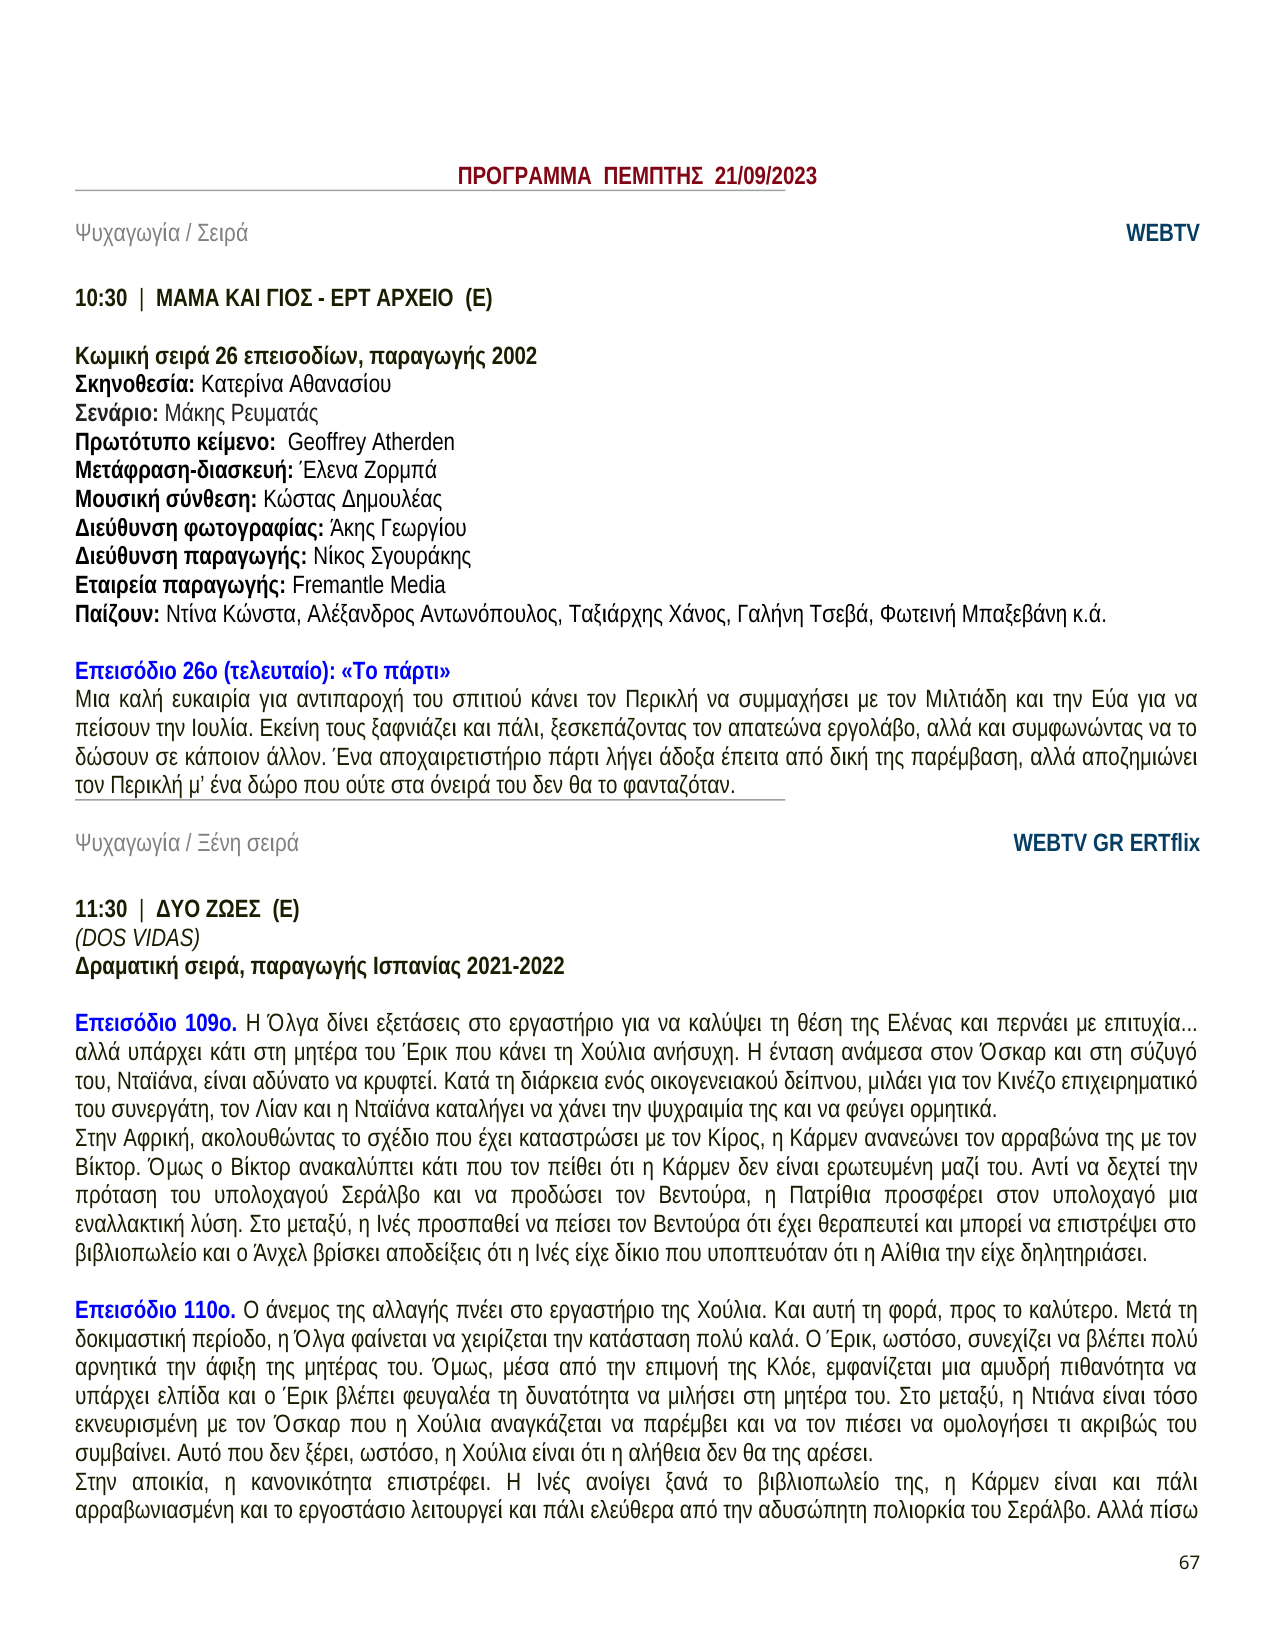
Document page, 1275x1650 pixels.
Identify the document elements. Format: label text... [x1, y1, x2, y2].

text Μετάφραση-διασκευή: Έλενα Ζορμπά [75, 455, 1200, 484]
text Μουσική σύνθεση: Κώστας Δημουλέας [75, 484, 1200, 513]
text Στην Αφρική, ακολουθώντας το σχέδιο που έχει καταστρώσει με τον Κίρος, η Κάρμεν ανανεώνει τον αρραβώνα της με τον Βίκτορ. Όμως ο Βίκτορ ανακαλύπτει κάτι που τον πείθει ότι η Κάρμεν δεν είναι ερωτευμένη μαζί του. Αντί να δεχτεί την πρόταση του υπολοχαγού Σεράλβο και να προδώσει τον Βεντούρα, η Πατρίθια προσφέρει στον υπολοχαγό μια εναλλακτική λύση. Στο μεταξύ, η Ινές προσπαθεί να πείσει τον Βεντούρα ότι έχει θεραπευτεί και μπορεί να επιστρέψει στο βιβλιοπωλείο και ο Άνχελ βρίσκει αποδείξεις ότι η Ινές είχε δίκιο που υποπτευόταν ότι η Αλίθια την είχε δηλητηριάσει. [75, 1123, 1200, 1266]
text ΠΡΟΓΡΑΜΜΑ ΠΕΜΠΤΗΣ 21/09/2023 [75, 161, 1200, 189]
text Πρωτότυπο κείμενο: Geoffrey Atherden [75, 427, 1200, 455]
text Διεύθυνση φωτογραφίας: Άκης Γεωργίου [75, 513, 1200, 541]
text Επεισόδιο 110ο. Ο άνεμος της αλλαγής πνέει στο εργαστήριο της Χούλια. Και αυτή τη φορά, προς το καλύτερο. Μετά τη δοκιμαστική περίοδο, η Όλγα φαίνεται να χειρίζεται την κατάσταση πολύ καλά. Ο Έρικ, ωστόσο, συνεχίζει να βλέπει πολύ αρνητικά την άφιξη της μητέρας του. Όμως, μέσα από την επιμονή της Κλόε, εμφανίζεται μια αμυδρή πιθανότητα να υπάρχει ελπίδα και ο Έρικ βλέπει φευγαλέα τη δυνατότητα να μιλήσει στη μητέρα του. Στο μεταξύ, η Ντιάνα είναι τόσο εκνευρισμένη με τον Όσκαρ που η Χούλια αναγκάζεται να παρέμβει και να τον πιέσει να ομολογήσει τι ακριβώς του συμβαίνει. Αυτό που δεν ξέρει, ωστόσο, η Χούλια είναι ότι η αλήθεια δεν θα της αρέσει. [75, 1295, 1200, 1467]
text Παίζουν: Ντίνα Κώνστα, Αλέξανδρος Αντωνόπουλος, Ταξιάρχης Χάνος, Γαλήνη Τσεβά, Φωτεινή Μπαξεβάνη κ.ά. [75, 598, 1200, 627]
text Εταιρεία παραγωγής: Fremantle Media [75, 570, 1200, 598]
text 10:30 | ΜΑΜΑ ΚΑΙ ΓΙΟΣ - ΕΡΤ ΑΡΧΕΙΟ (E) [75, 247, 1200, 312]
table_header Ψυχαγωγία / Σειρά [75, 218, 637, 247]
text Διεύθυνση παραγωγής: Νίκος Σγουράκης [75, 541, 1200, 570]
table_header Ψυχαγωγία / Ξένη σειρά [75, 828, 637, 856]
text Κωμική σειρά 26 επεισοδίων, παραγωγής 2002 [75, 341, 1200, 369]
text Επεισόδιο 109ο. Η Όλγα δίνει εξετάσεις στο εργαστήριο για να καλύψει τη θέση της Ελένας και περνάει με επιτυχία... αλλά υπάρχει κάτι στη μητέρα του Έρικ που κάνει τη Χούλια ανήσυχη. Η ένταση ανάμεσα στον Όσκαρ και στη σύζυγό του, Νταϊάνα, είναι αδύνατο να κρυφτεί. Κατά τη διάρκεια ενός οικογενειακού δείπνου, μιλάει για τον Κινέζο επιχειρηματικό του συνεργάτη, τον Λίαν και η Νταϊάνα καταλήγει να χάνει την ψυχραιμία της και να φεύγει ορμητικά. [75, 980, 1200, 1123]
table_header WEBTV [638, 218, 1200, 247]
text Σενάριο: Μάκης Ρευματάς [75, 398, 1200, 427]
text 11:30 | ΔΥΟ ΖΩΕΣ (E) (DOS VIDAS) [75, 856, 1200, 951]
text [75, 1467, 1200, 1524]
text Μια καλή ευκαιρία για αντιπαροχή του σπιτιού κάνει τον Περικλή να συμμαχήσει με τον Μιλτιάδη και την Εύα για να πείσουν την Ιουλία. Εκείνη τους ξαφνιάζει και πάλι, ξεσκεπάζοντας τον απατεώνα εργολάβο, αλλά και συμφωνώντας να το δώσουν σε κάποιον άλλον. Ένα αποχαιρετιστήριο πάρτι λήγει άδοξα έπειτα από δική της παρέμβαση, αλλά αποζημιώνει τον Περικλή μ’ ένα δώρο που ούτε στα όνειρά του δεν θα το φανταζόταν. [75, 684, 1200, 799]
text Σκηνοθεσία: Κατερίνα Αθανασίου [75, 369, 1200, 398]
text Δραματική σειρά, παραγωγής Ισπανίας 2021-2022 [75, 951, 1200, 980]
table_header WEBTV GR ERTflix [638, 828, 1200, 856]
text Επεισόδιο 26ο (τελευταίο): «Το πάρτι» [75, 656, 1200, 684]
